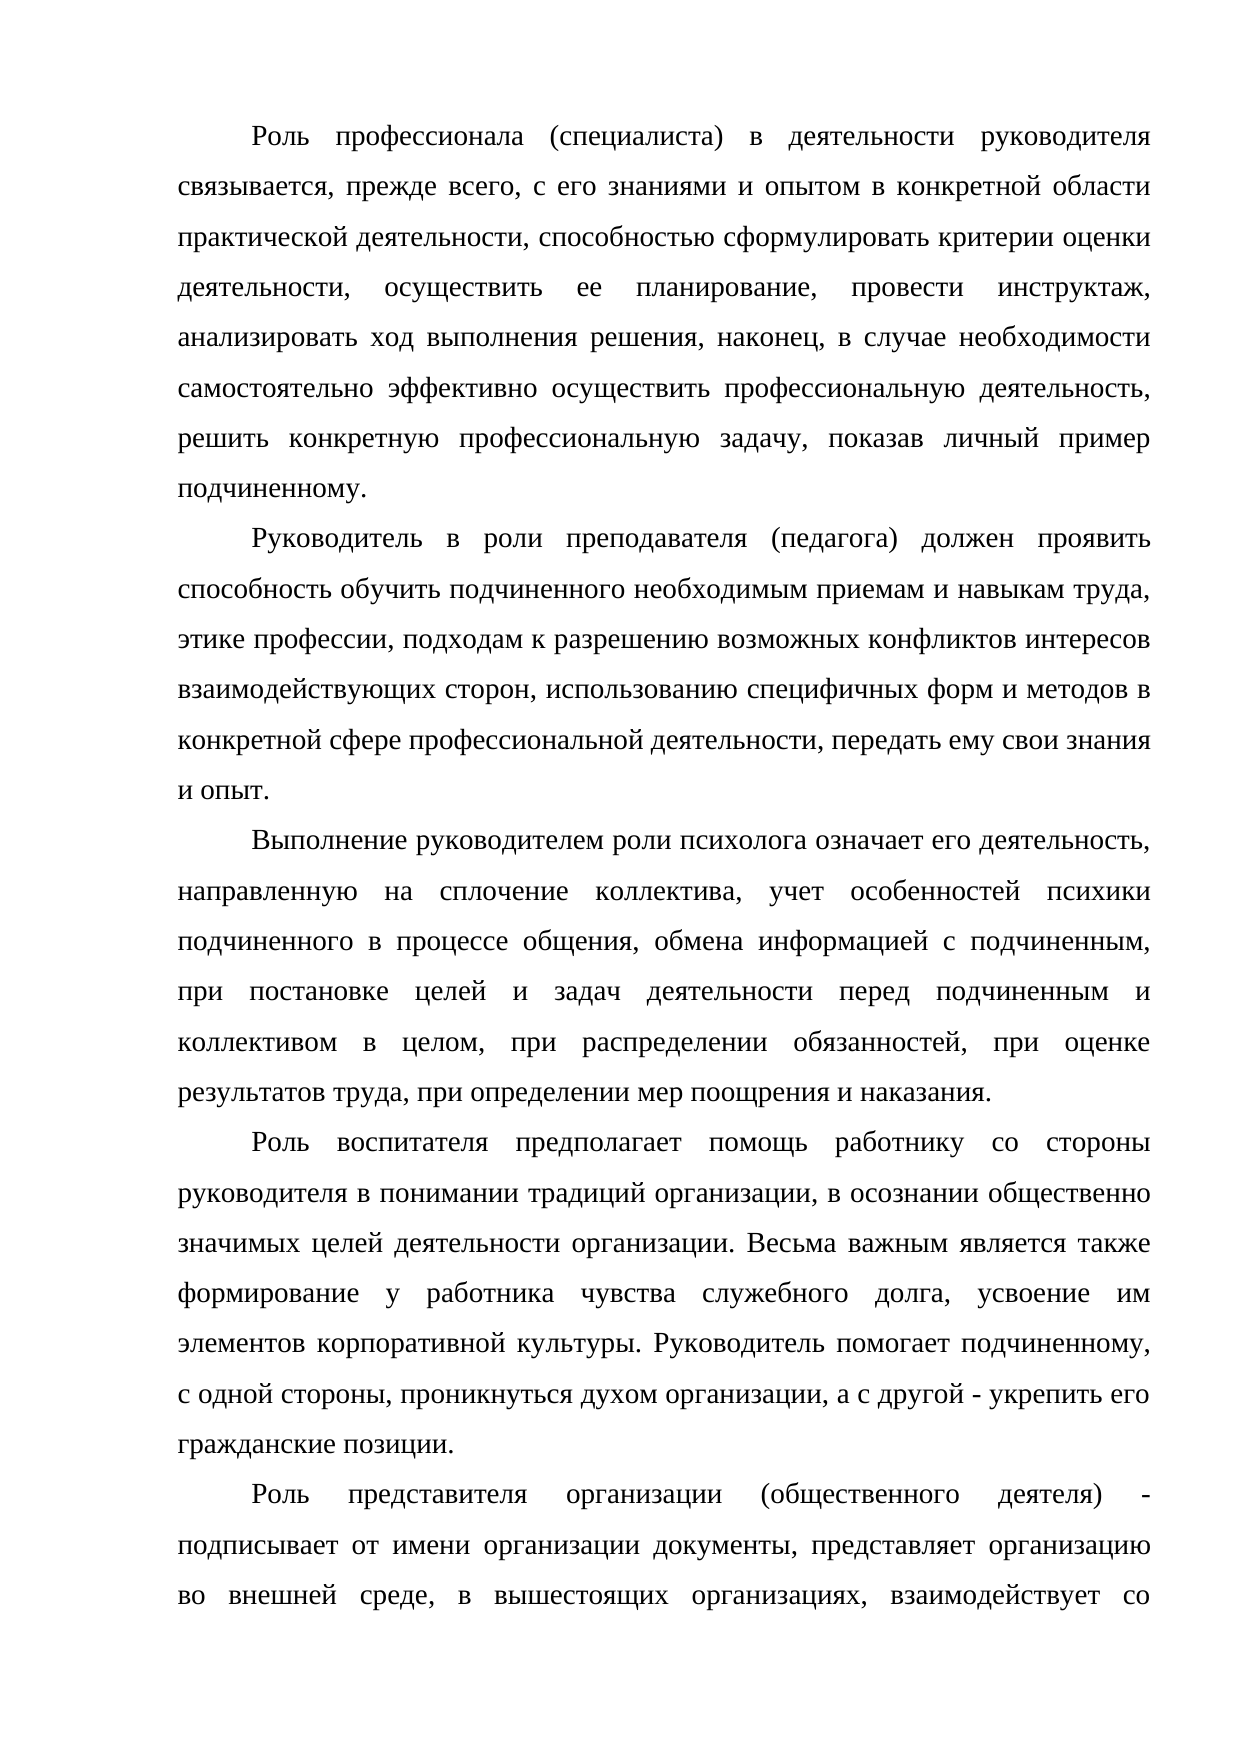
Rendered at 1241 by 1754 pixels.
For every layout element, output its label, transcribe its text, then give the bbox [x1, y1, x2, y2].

text Руководитель в роли преподавателя (педагога) должен проявить способность обучить подчиненного необходимым приемам и навыкам труда, этике профессии, подходам к разрешению возможных конфликтов интересов взаимодействующих сторон, использованию специфичных форм и методов в конкретной сфере профессиональной деятельности, передать ему свои знания и опыт. [177, 521, 1152, 806]
text Роль воспитателя предполагает помощь работнику со стороны руководителя в понимании традиций организации, в осознании общественно значимых целей деятельности организации. Весьма важным является также формирование у работника чувства служебного долга, усвоение им элементов корпоративной культуры. Руководитель помогает подчиненному, с одной стороны, проникнуться духом организации, а с другой - укрепить его гражданские позиции. [177, 1124, 1152, 1460]
text Роль профессионала (специалиста) в деятельности руководителя связывается, прежде всего, с его знаниями и опытом в конкретной области практической деятельности, способностью сформулировать критерии оценки деятельности, осуществить ее планирование, провести инструктаж, анализировать ход выполнения решения, наконец, в случае необходимости самостоятельно эффективно осуществить профессиональную деятельность, решить конкретную профессиональную задачу, показав личный пример подчиненному. [177, 118, 1152, 504]
text Выполнение руководителем роли психолога означает его деятельность, направленную на сплочение коллектива, учет особенностей психики подчиненного в процессе общения, обмена информацией с подчиненным, при постановке целей и задач деятельности перед подчиненным и коллективом в целом, при распределении обязанностей, при оценке результатов труда, при определении мер поощрения и наказания. [177, 822, 1152, 1108]
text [177, 1477, 1152, 1611]
